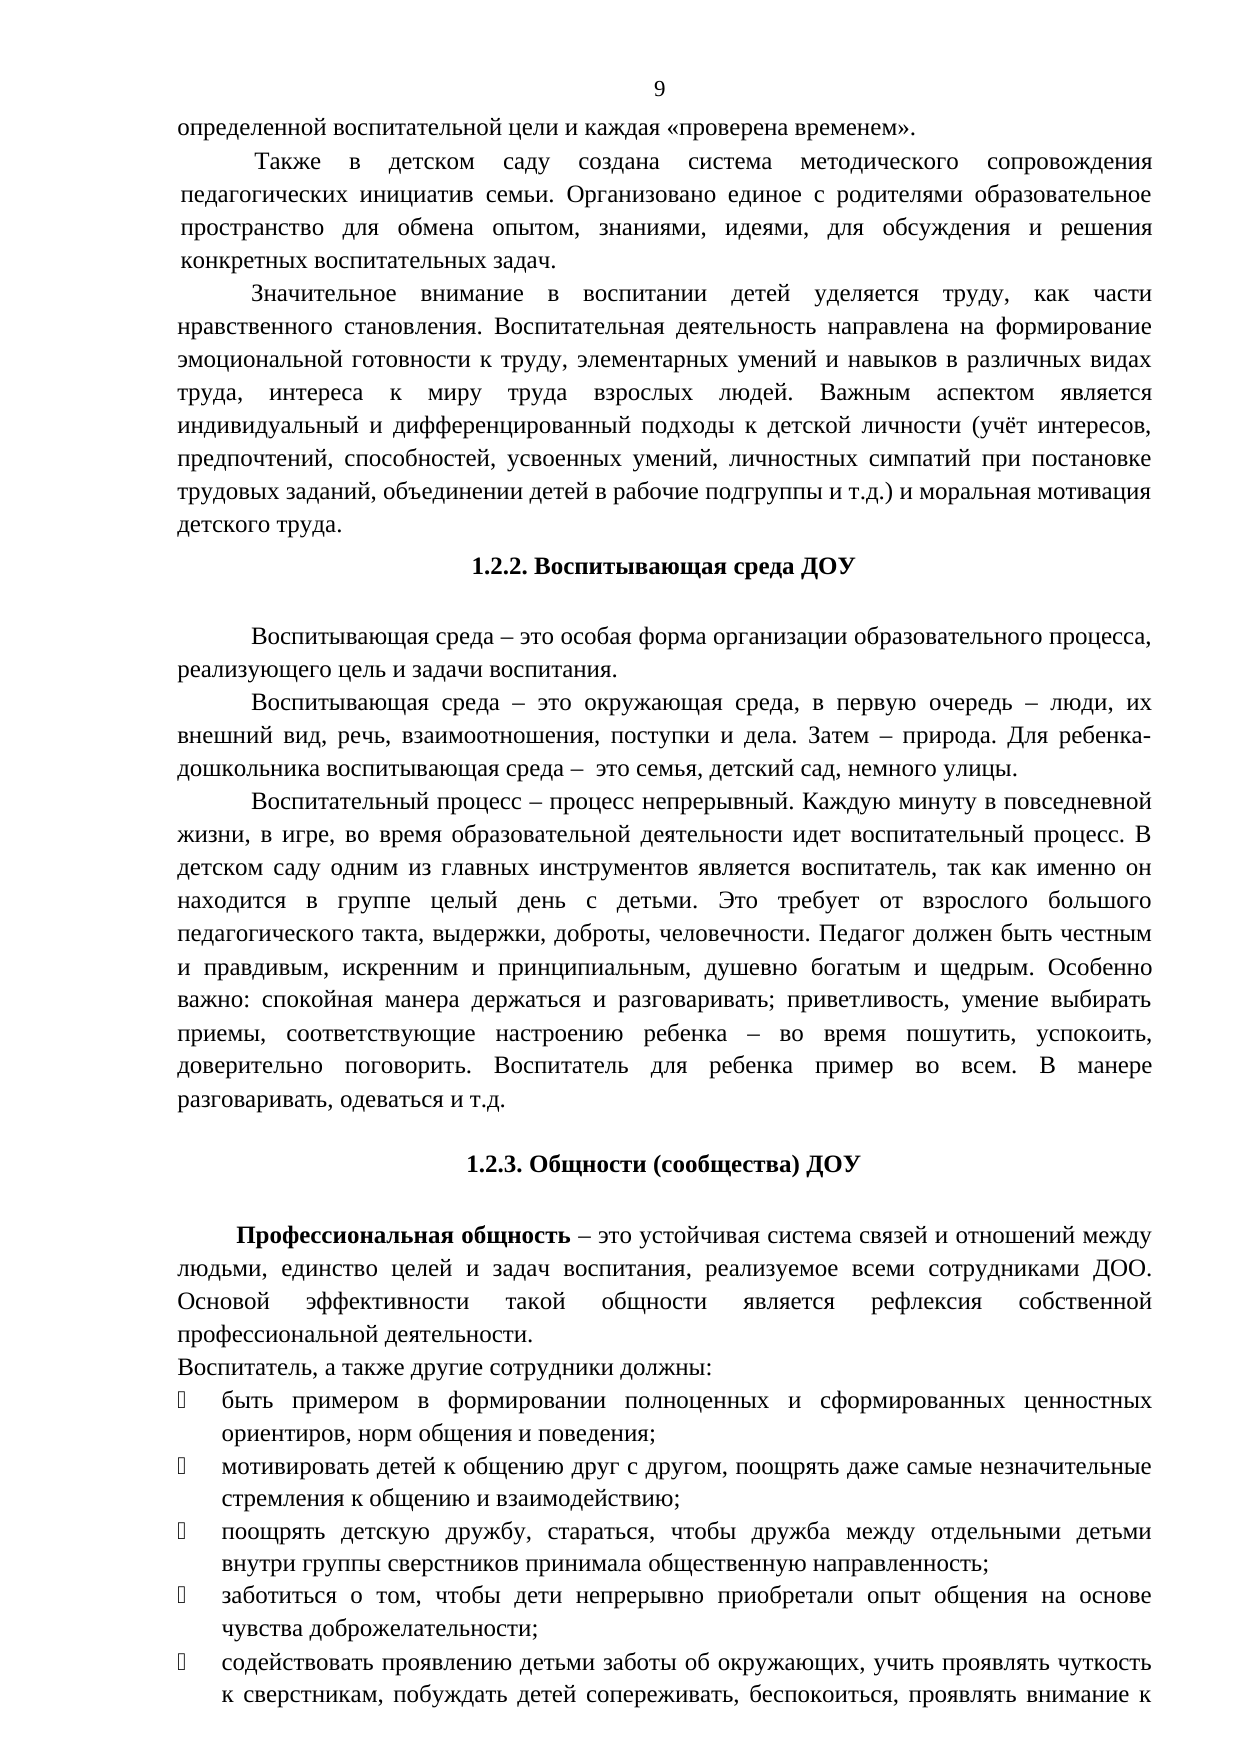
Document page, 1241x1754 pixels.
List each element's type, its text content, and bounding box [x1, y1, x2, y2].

text Воспитывающая среда – это окружающая среда, в первую очередь – люди, их внешний вид, речь, взаимоотношения, поступки и дела. Затем – природа. Для ребенка- дошкольника воспитывающая среда – это семья, детский сад, немного улицы. [177, 687, 1152, 782]
list мотивировать детей к общению друг с другом, поощрять даже самые незначительные стремления к общению и взаимодействию; [177, 1451, 1152, 1512]
text Также в детском саду создана система методического сопровождения педагогических инициатив семьи. Организовано единое с родителями образовательное пространство для обмена опытом, знаниями, идеями, для обсуждения и решения конкретных воспитательных задач. [180, 146, 1152, 274]
subtitle Воспитывающая среда ДОУ [471, 551, 1223, 579]
text Воспитывающая среда – это особая форма организации образовательного процесса, реализующего цель и задачи воспитания. [177, 621, 1152, 683]
text Профессиональная общность – это устойчивая система связей и отношений между людьми, единство целей и задач воспитания, реализуемое всеми сотрудниками ДОО. Основой эффективности такой общности является рефлексия собственной профессиональной деятельности. [177, 1220, 1152, 1348]
subtitle Общности (сообщества) ДОУ [466, 1150, 1223, 1178]
text Значительное внимание в воспитании детей уделяется труду, как части нравственного становления. Воспитательная деятельность направлена на формирование эмоциональной готовности к труду, элементарных умений и навыков в различных видах труда, интереса к миру труда взрослых людей. Важным аспектом является индивидуальный и дифференцированный подходы к детской личности (учёт интересов, предпочтений, способностей, усвоенных умений, личностных симпатий при постановке трудовых заданий, объединении детей в рабочие подгруппы и т.д.) и моральная мотивация детского труда. [177, 278, 1152, 538]
text Воспитательный процесс – процесс непрерывный. Каждую минуту в повседневной жизни, в игре, во время образовательной деятельности идет воспитательный процесс. В детском саду одним из главных инструментов является воспитатель, так как именно он находится в группе целый день с детьми. Это требует от взрослого большого педагогического такта, выдержки, доброты, человечности. Педагог должен быть честным и правдивым, искренним и принципиальным, душевно богатым и щедрым. Особенно важно: спокойная манера держаться и разговаривать; приветливость, умение выбирать приемы, соответствующие настроению ребенка – во время пошутить, успокоить, доверительно поговорить. Воспитатель для ребенка пример во всем. В манере разговаривать, одеваться и т.д. [177, 786, 1152, 1112]
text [177, 112, 1152, 141]
list быть примером в формировании полноценных и сформированных ценностных ориентиров, норм общения и поведения; [177, 1385, 1152, 1447]
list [177, 1647, 1152, 1708]
list поощрять детскую дружбу, стараться, чтобы дружба между отдельными детьми внутри группы сверстников принимала общественную направленность; [177, 1516, 1152, 1577]
text Воспитатель, а также другие сотрудники должны: [177, 1352, 1223, 1381]
list заботиться о том, чтобы дети непрерывно приобретали опыт общения на основе чувства доброжелательности; [177, 1581, 1152, 1642]
